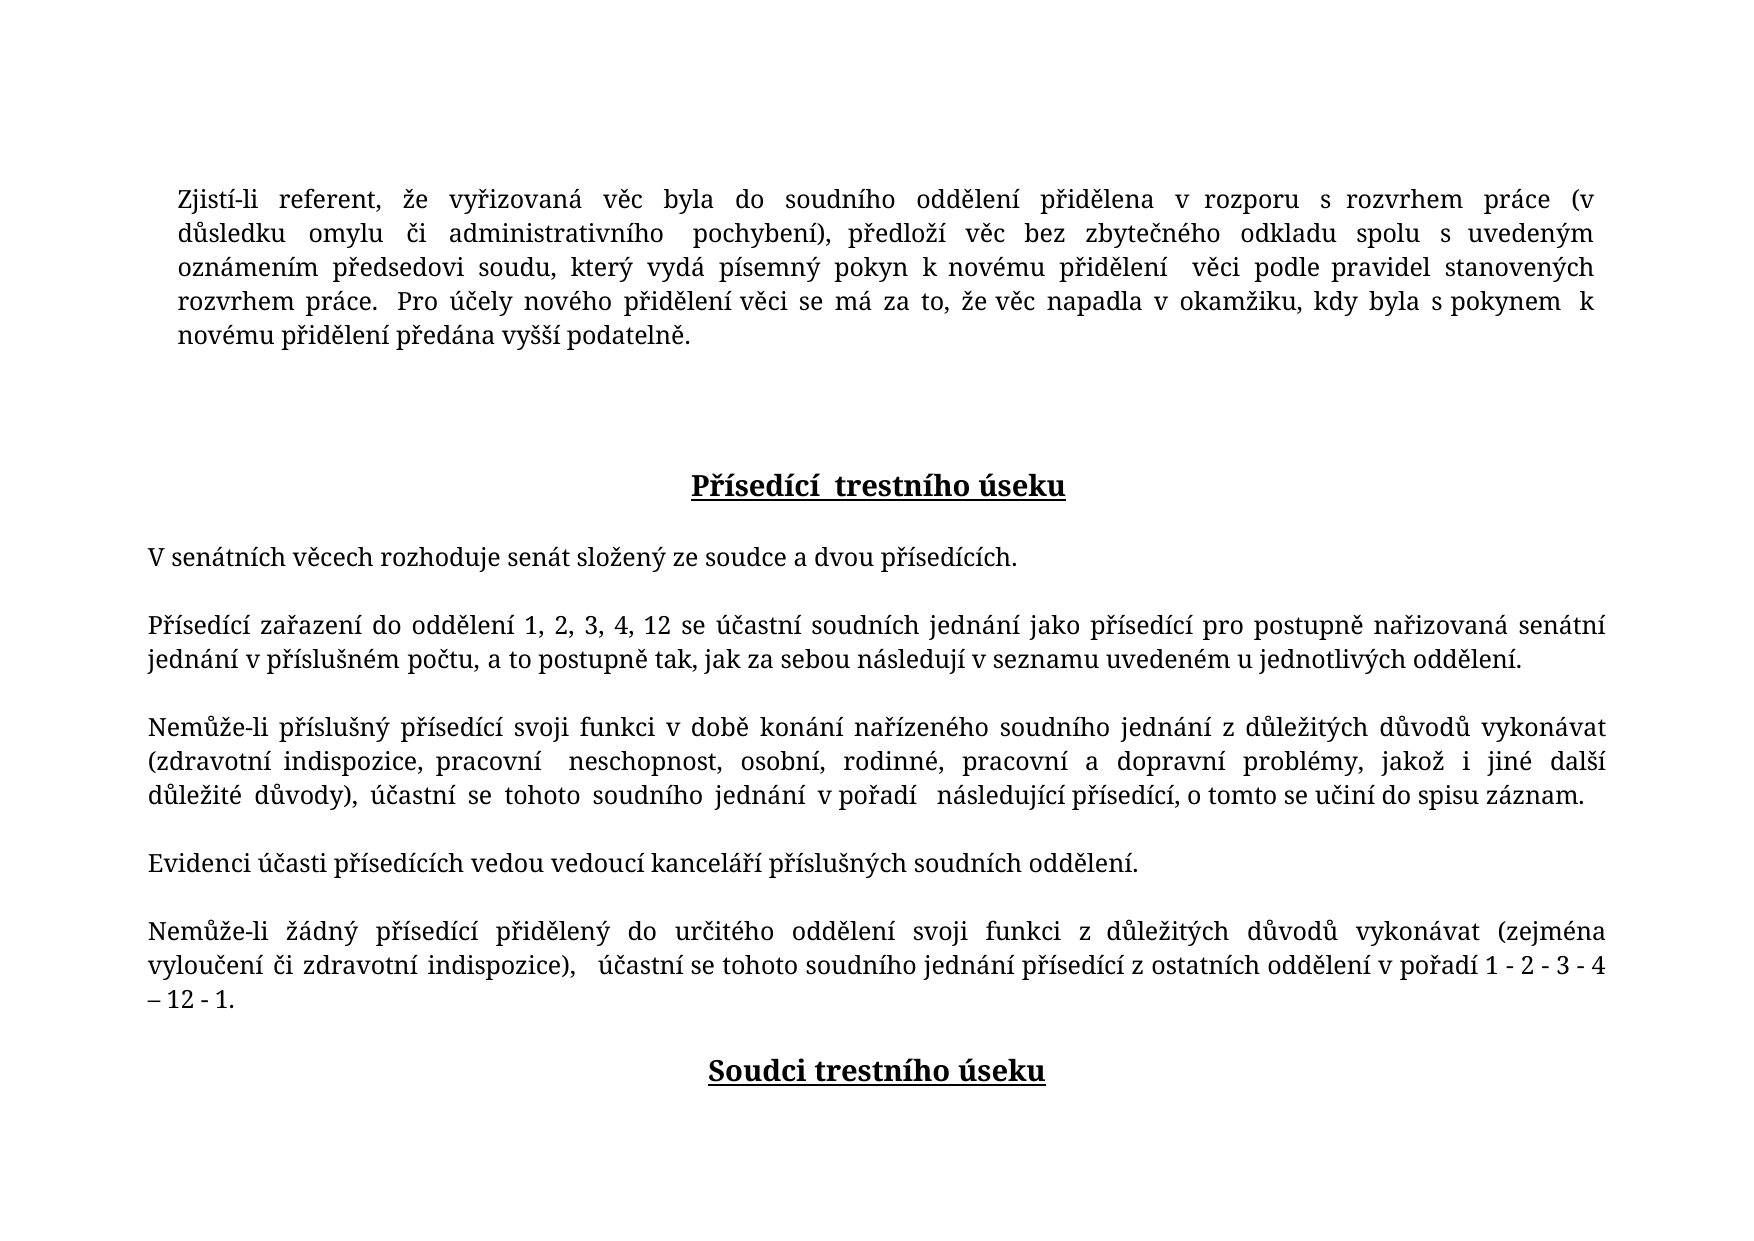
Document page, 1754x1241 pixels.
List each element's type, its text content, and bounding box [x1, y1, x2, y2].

text Evidenci účasti přísedících vedou vedoucí kanceláří příslušných soudních oddělení. [148, 846, 1606, 880]
text Nemůže-li příslušný přísedící svoji funkci v době konání nařízeného soudního jednání z důležitých důvodů vykonávat (zdravotní indispozice, pracovní neschopnost, osobní, rodinné, pracovní a dopravní problémy, jakož i jiné další důležité důvody), účastní se tohoto soudního jednání v pořadí následující přísedící, o tomto se učiní do spisu záznam. [148, 709, 1606, 812]
text V senátních věcech rozhoduje senát složený ze soudce a dvou přísedících. [148, 539, 1606, 573]
text Nemůže-li žádný přísedící přidělený do určitého oddělení svoji funkci z důležitých důvodů vykonávat (zejména vyloučení či zdravotní indispozice), účastní se tohoto soudního jednání přísedící z ostatních oddělení v pořadí 1 - 2 - 3 - 4 – 12 - 1. [148, 914, 1606, 1016]
subtitle Soudci trestního úseku [148, 1050, 1606, 1090]
text Zjistí-li referent, že vyřizovaná věc byla do soudního oddělení přidělena v rozporu s rozvrhem práce (v důsledku omylu či administrativního pochybení), předloží věc bez zbytečného odkladu spolu s uvedeným oznámením předsedovi soudu, který vydá písemný pokyn k novému přidělení věci podle pravidel stanovených rozvrhem práce. Pro účely nového přidělení věci se má za to, že věc napadla v okamžiku, kdy byla s pokynem k novému přidělení předána vyšší podatelně. [133, 182, 1594, 352]
subtitle Přísedící trestního úseku [148, 465, 1606, 505]
text Přísedící zařazení do oddělení 1, 2, 3, 4, 12 se účastní soudních jednání jako přísedící pro postupně nařizovaná senátní jednání v příslušném počtu, a to postupně tak, jak za sebou následují v seznamu uvedeném u jednotlivých oddělení. [148, 607, 1606, 675]
